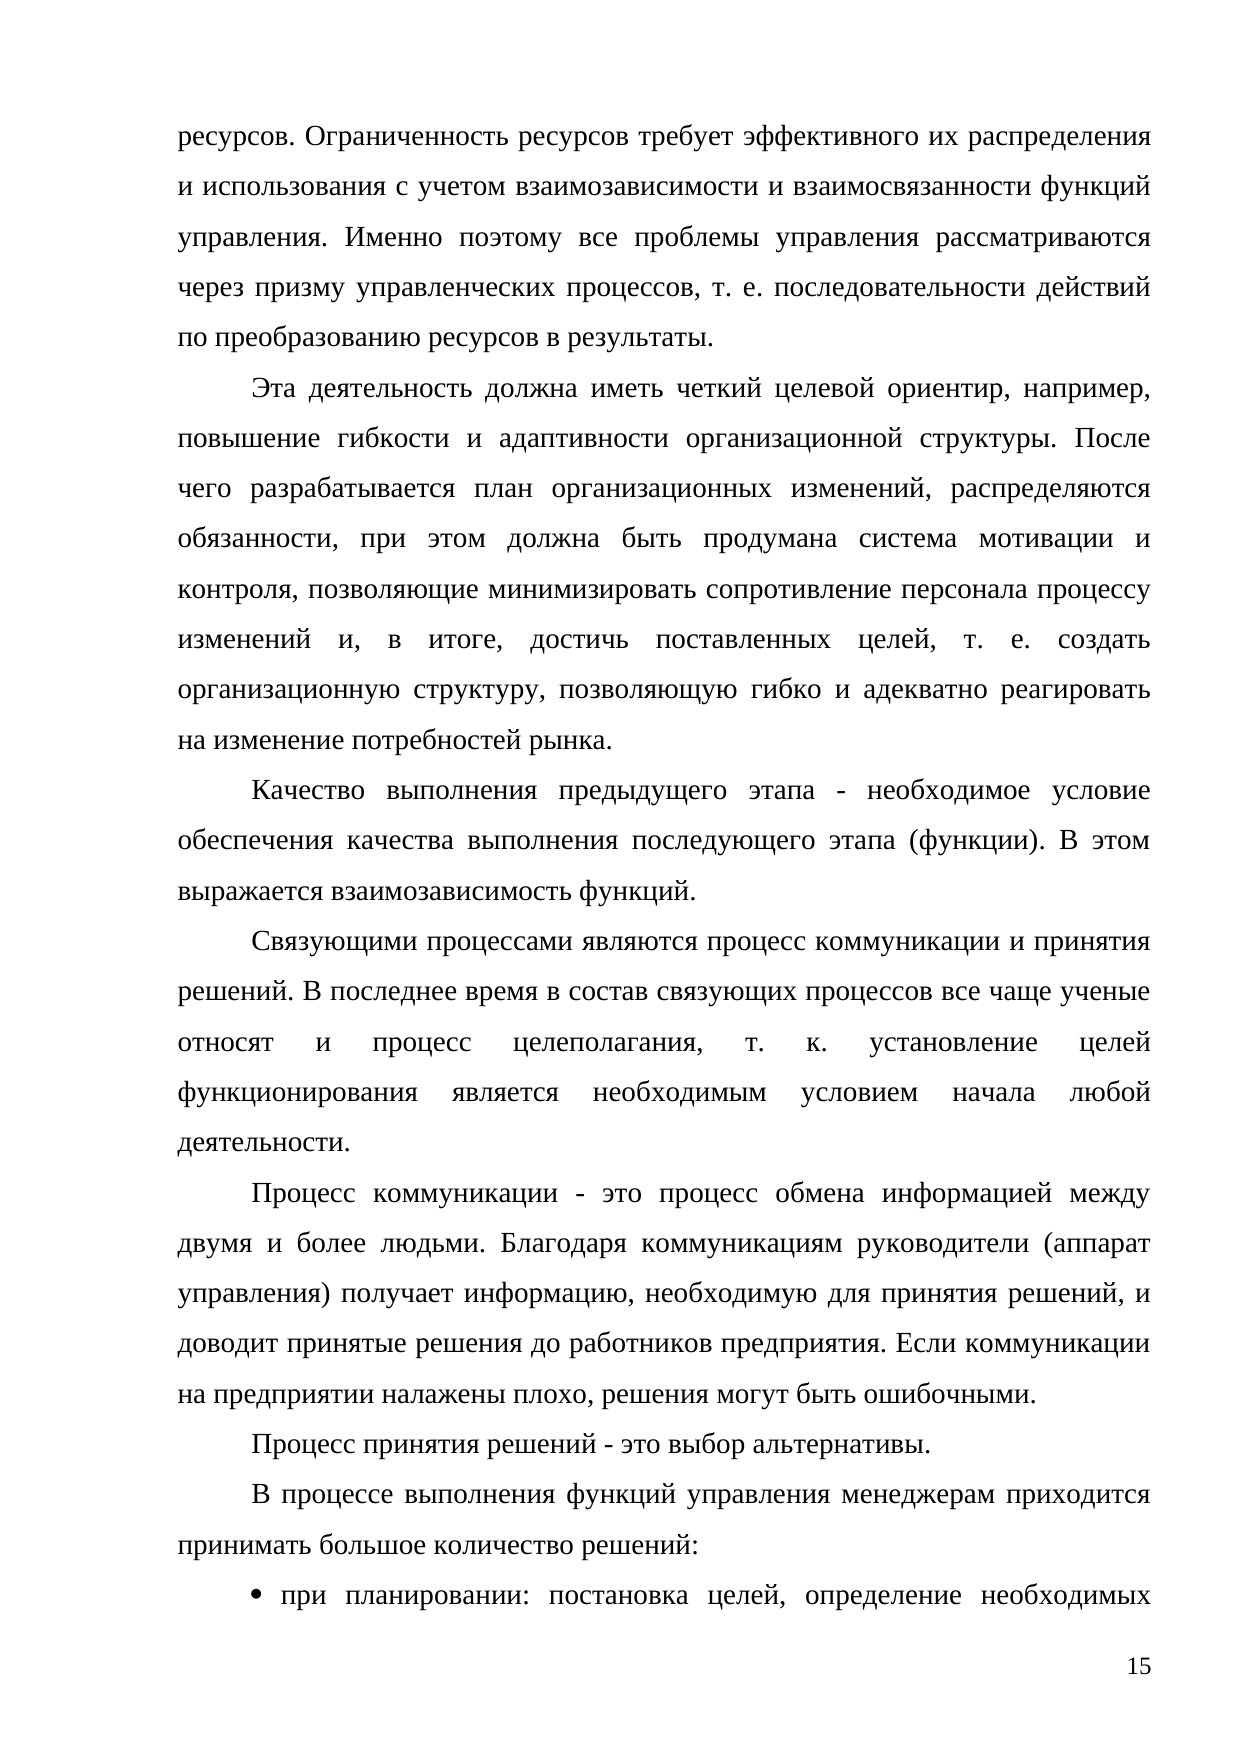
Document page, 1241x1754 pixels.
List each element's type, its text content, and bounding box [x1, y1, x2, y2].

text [177, 118, 1152, 353]
text Процесс коммуникации - это процесс обмена информацией между двумя и более людьми. Благодаря коммуникациям руководители (аппарат управления) получает информацию, необходимую для принятия решений, и доводит принятые решения до работников предприятия. Если коммуникации на предприятии налажены плохо, решения могут быть ошибочными. [177, 1175, 1152, 1409]
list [177, 1577, 1152, 1611]
text Связующими процессами являются процесс коммуникации и принятия решений. В последнее время в состав связующих процессов все чаще ученые относят и процесс целеполагания, т. к. установление целей функционирования является необходимым условием начала любой деятельности. [177, 923, 1152, 1158]
text Качество выполнения предыдущего этапа - необходимое условие обеспечения качества выполнения последующего этапа (функции). В этом выражается взаимозависимость функций. [177, 772, 1152, 906]
text Эта деятельность должна иметь четкий целевой ориентир, например, повышение гибкости и адаптивности организационной структуры. После чего разрабатывается план организационных изменений, распределяются обязанности, при этом должна быть продумана система мотивации и контроля, позволяющие минимизировать сопротивление персонала процессу изменений и, в итоге, достичь поставленных целей, т. е. создать организационную структуру, позволяющую гибко и адекватно реагировать на изменение потребностей рынка. [177, 370, 1152, 755]
text В процессе выполнения функций управления менеджерам приходится принимать большое количество решений: [177, 1477, 1152, 1560]
text Процесс принятия решений - это выбор альтернативы. [177, 1426, 1152, 1460]
